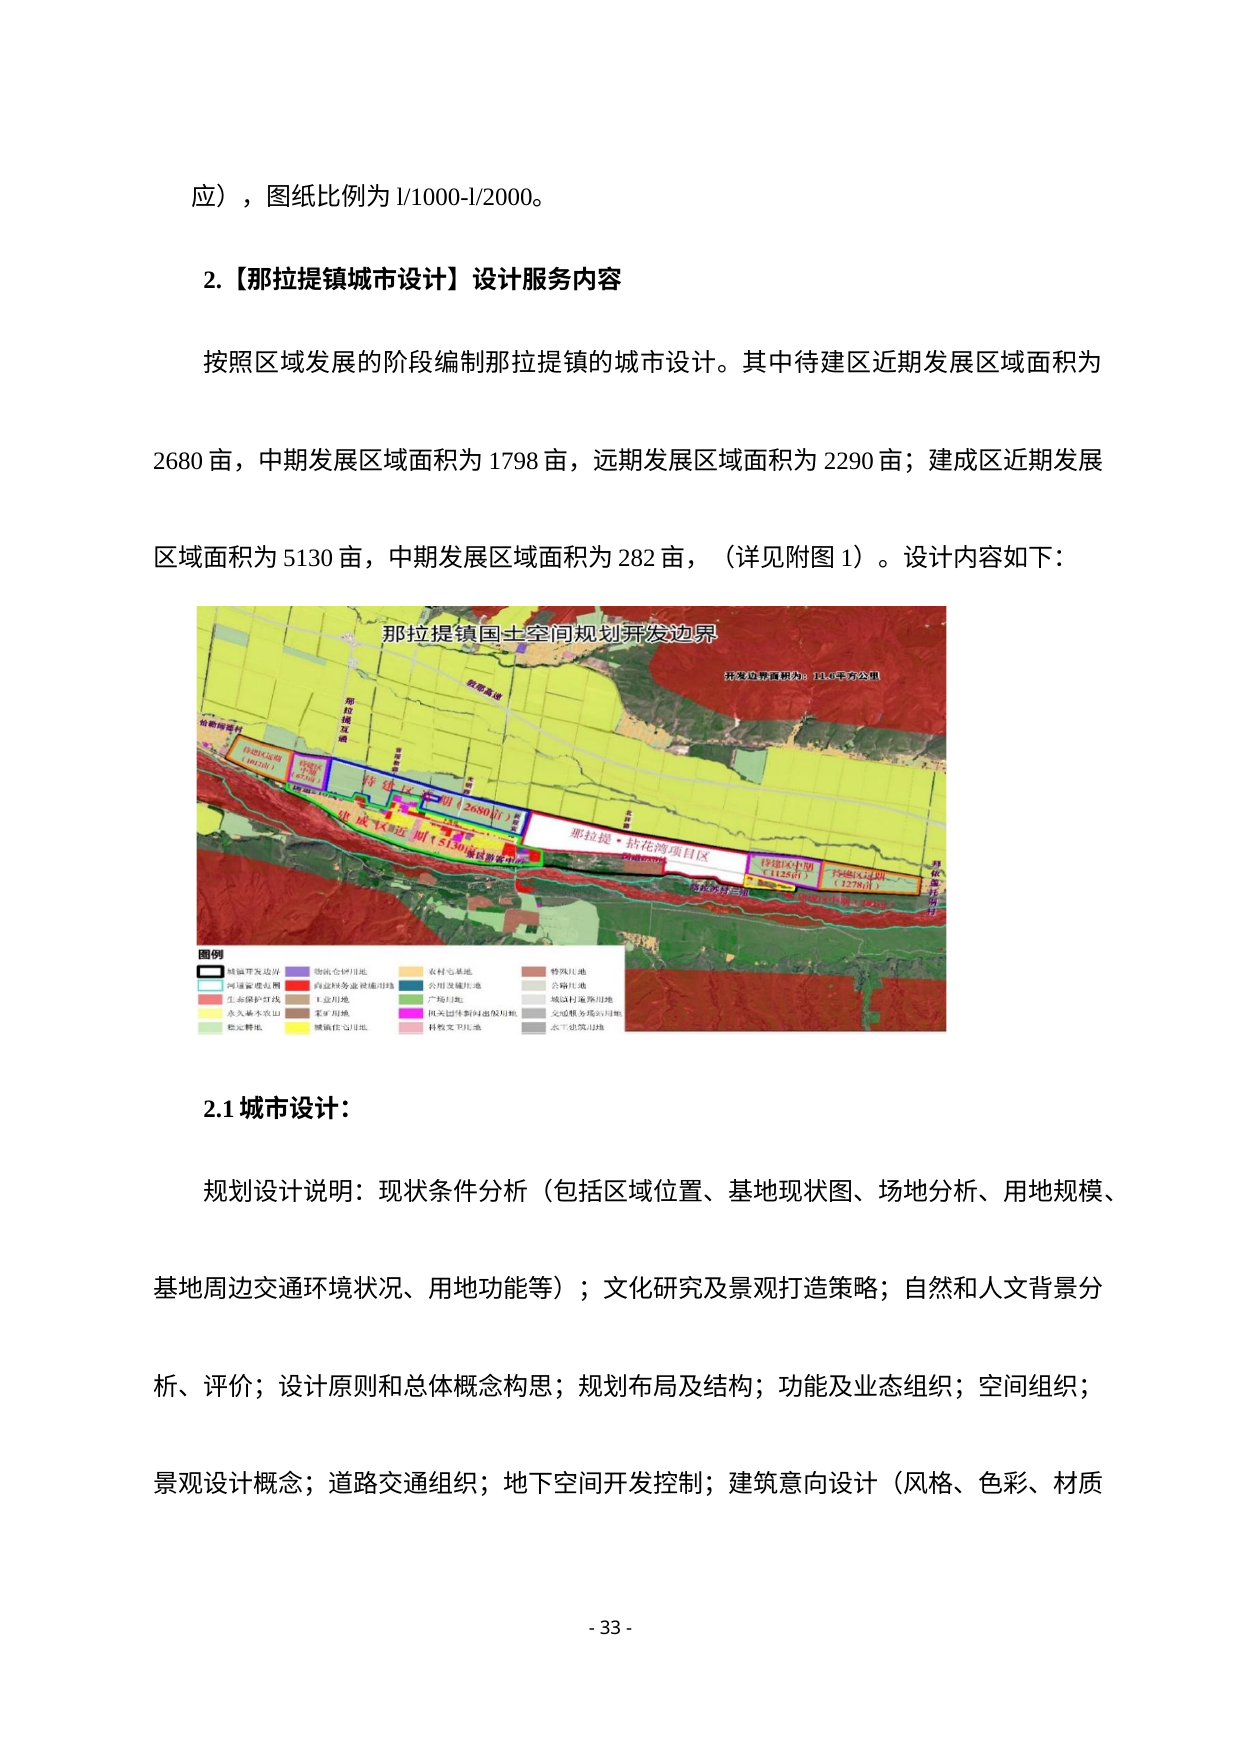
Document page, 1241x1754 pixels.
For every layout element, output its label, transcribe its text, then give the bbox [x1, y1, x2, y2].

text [153, 1157, 1104, 1514]
picture [196, 606, 947, 1035]
text 按照区域发展的阶段编制那拉提镇的城市设计。其中待建区近期发展区域面积为2680亩，中期发展区域面积为1798亩，远期发展区域面积为2290亩；建成区近期发展区域面积为5130亩，中期发展区域面积为282亩，（详见附图1）。设计内容如下： [153, 328, 1104, 588]
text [191, 162, 1104, 227]
text 2.【那拉提镇城市设计】设计服务内容 [153, 245, 1104, 310]
text 2.1城市设计： [153, 1074, 1104, 1139]
